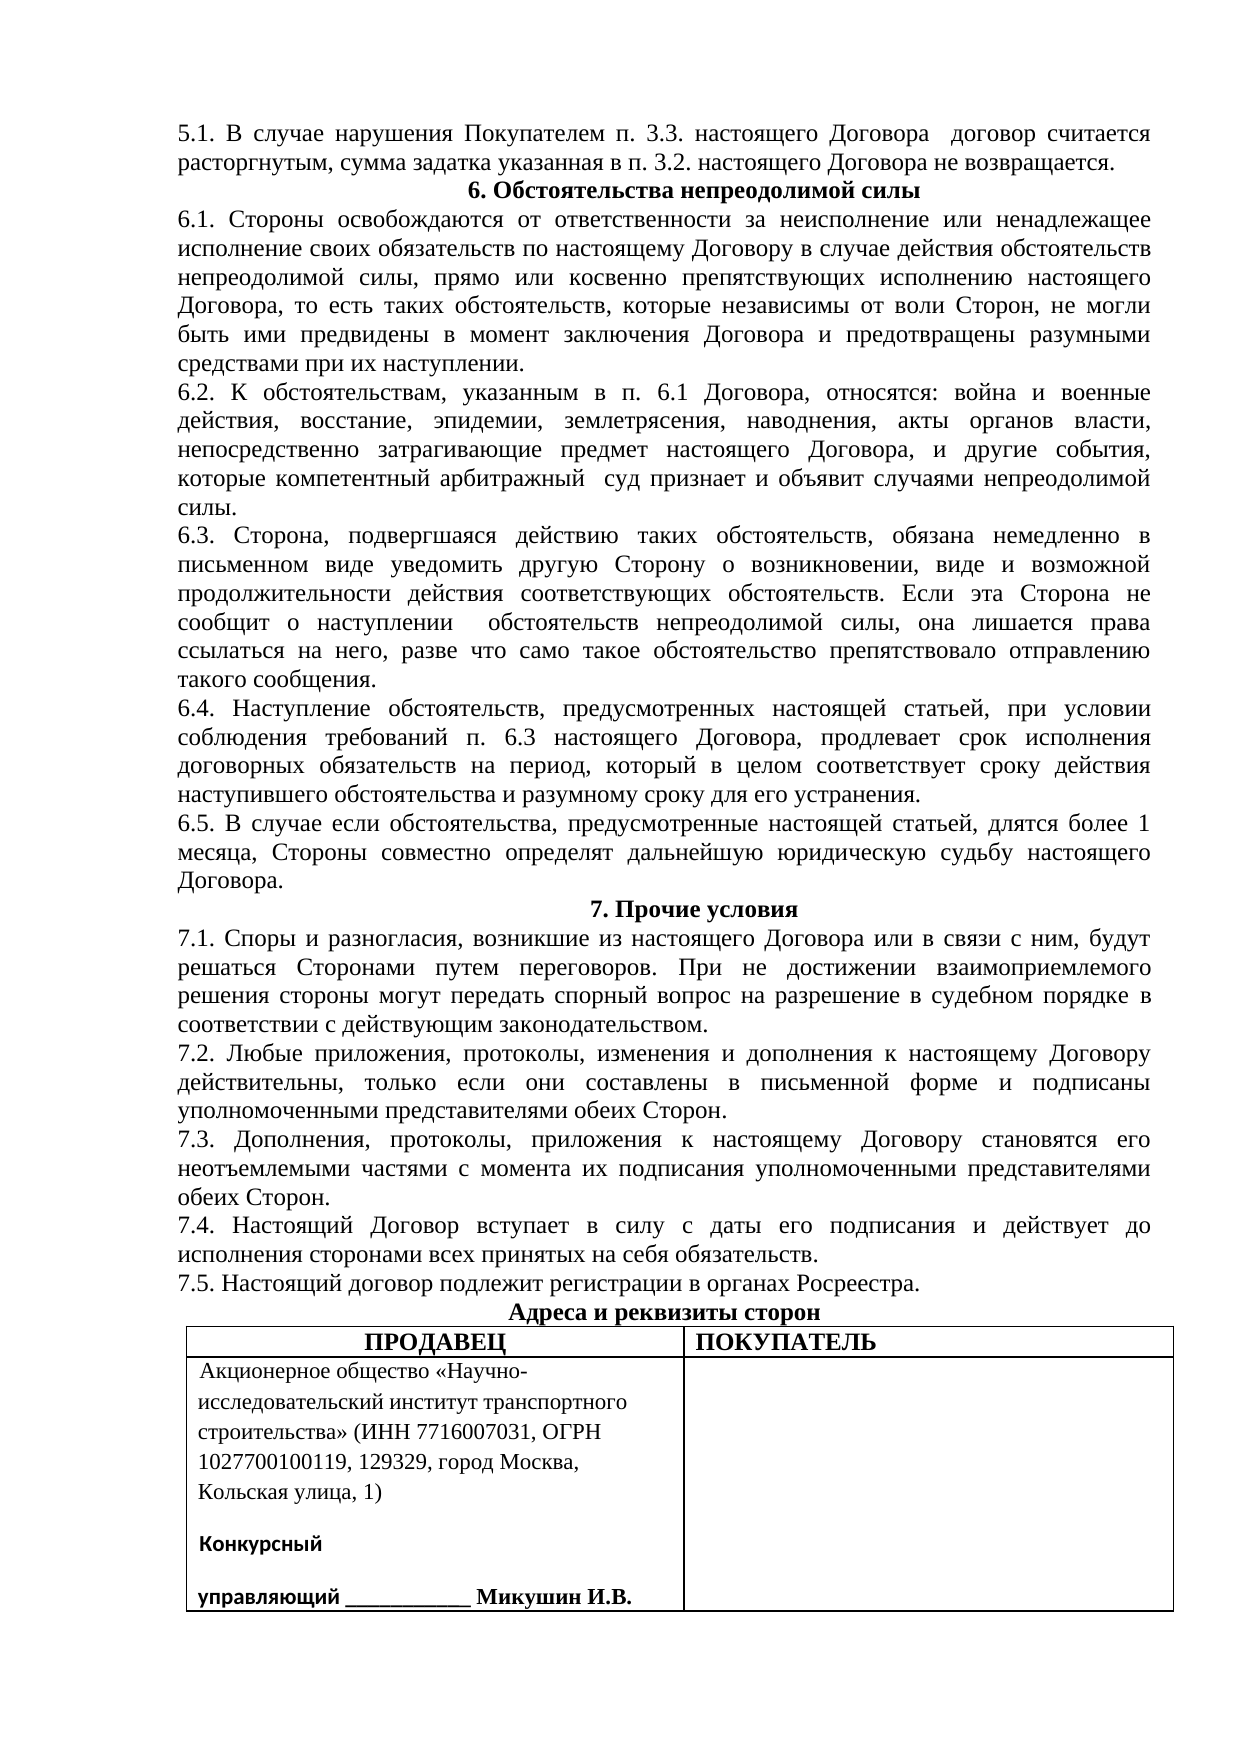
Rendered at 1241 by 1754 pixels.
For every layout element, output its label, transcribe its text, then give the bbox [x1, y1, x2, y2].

text 6.1. Стороны освобождаются от ответственности за неисполнение или ненадлежащее исполнение своих обязательств по настоящему Договору в случае действия обстоятельств непреодолимой силы, прямо или косвенно препятствующих исполнению настоящего Договора, то есть таких обстоятельств, которые независимы от воли Сторон, не могли быть ими предвидены в момент заключения Договора и предотвращены разумными средствами при их наступлении. [177, 204, 1152, 377]
text 6.5. В случае если обстоятельства, предусмотренные настоящей статьей, длятся более 1 месяца, Стороны совместно определят дальнейшую юридическую судьбу настоящего Договора. [177, 808, 1152, 894]
text 6.4. Наступление обстоятельств, предусмотренных настоящей статьей, при условии соблюдения требований п. 6.3 настоящего Договора, продлевает срок исполнения договорных обязательств на период, который в целом соответствует сроку действия наступившего обстоятельства и разумному сроку для его устранения. [177, 693, 1152, 808]
table_header ПРОДАВЕЦ [187, 1327, 683, 1356]
text 6.3. Сторона, подвергшаяся действию таких обстоятельств, обязана немедленно в письменном виде уведомить другую Сторону о возникновении, виде и возможной продолжительности действия соответствующих обстоятельств. Если эта Сторона не сообщит о наступлении обстоятельств непреодолимой силы, она лишается права ссылаться на него, разве что само такое обстоятельство препятствовало отправлению такого сообщения. [177, 521, 1152, 693]
text 7.4. Настоящий Договор вступает в силу с даты его подписания и действует до исполнения сторонами всех принятых на себя обязательств. [177, 1211, 1152, 1268]
text 7.3. Дополнения, протоколы, приложения к настоящему Договору становятся его неотъемлемыми частями с момента их подписания уполномоченными представителями обеих Сторон. [177, 1124, 1152, 1211]
text 7. Прочие условия [177, 894, 1152, 923]
text Адреса и реквизиты сторон [177, 1297, 1152, 1326]
table_header ПОКУПАТЕЛЬ [685, 1327, 1173, 1356]
table_cell Акционерное общество «Научно-исследовательский институт транспортного строительства» (ИНН 7716007031, ОГРН 1027700100119, 129329, город Москва, Кольская улица, 1) Конкурсный управляющий ___________ Микушин И.В. [187, 1358, 683, 1610]
text 7.5. Настоящий договор подлежит регистрации в органах Росреестра. [177, 1268, 1152, 1297]
text 7.2. Любые приложения, протоколы, изменения и дополнения к настоящему Договору действительны, только если они составлены в письменной форме и подписаны уполномоченными представителями обеих Сторон. [177, 1038, 1152, 1124]
text 6.2. К обстоятельствам, указанным в п. 6.1 Договора, относятся: война и военные действия, восстание, эпидемии, землетрясения, наводнения, акты органов власти, непосредственно затрагивающие предмет настоящего Договора, и другие события, которые компетентный арбитражный суд признает и объявит случаями непреодолимой силы. [177, 377, 1152, 521]
text 6. Обстоятельства непреодолимой силы [177, 176, 1152, 204]
text 5.1. В случае нарушения Покупателем п. 3.3. настоящего Договора договор считается расторгнутым, сумма задатка указанная в п. 3.2. настоящего Договора не возвращается. [177, 118, 1152, 176]
table_cell [685, 1358, 1173, 1610]
text 7.1. Споры и разногласия, возникшие из настоящего Договора или в связи с ним, будут решаться Сторонами путем переговоров. При не достижении взаимоприемлемого решения стороны могут передать спорный вопрос на разрешение в судебном порядке в соответствии с действующим законодательством. [177, 923, 1152, 1038]
